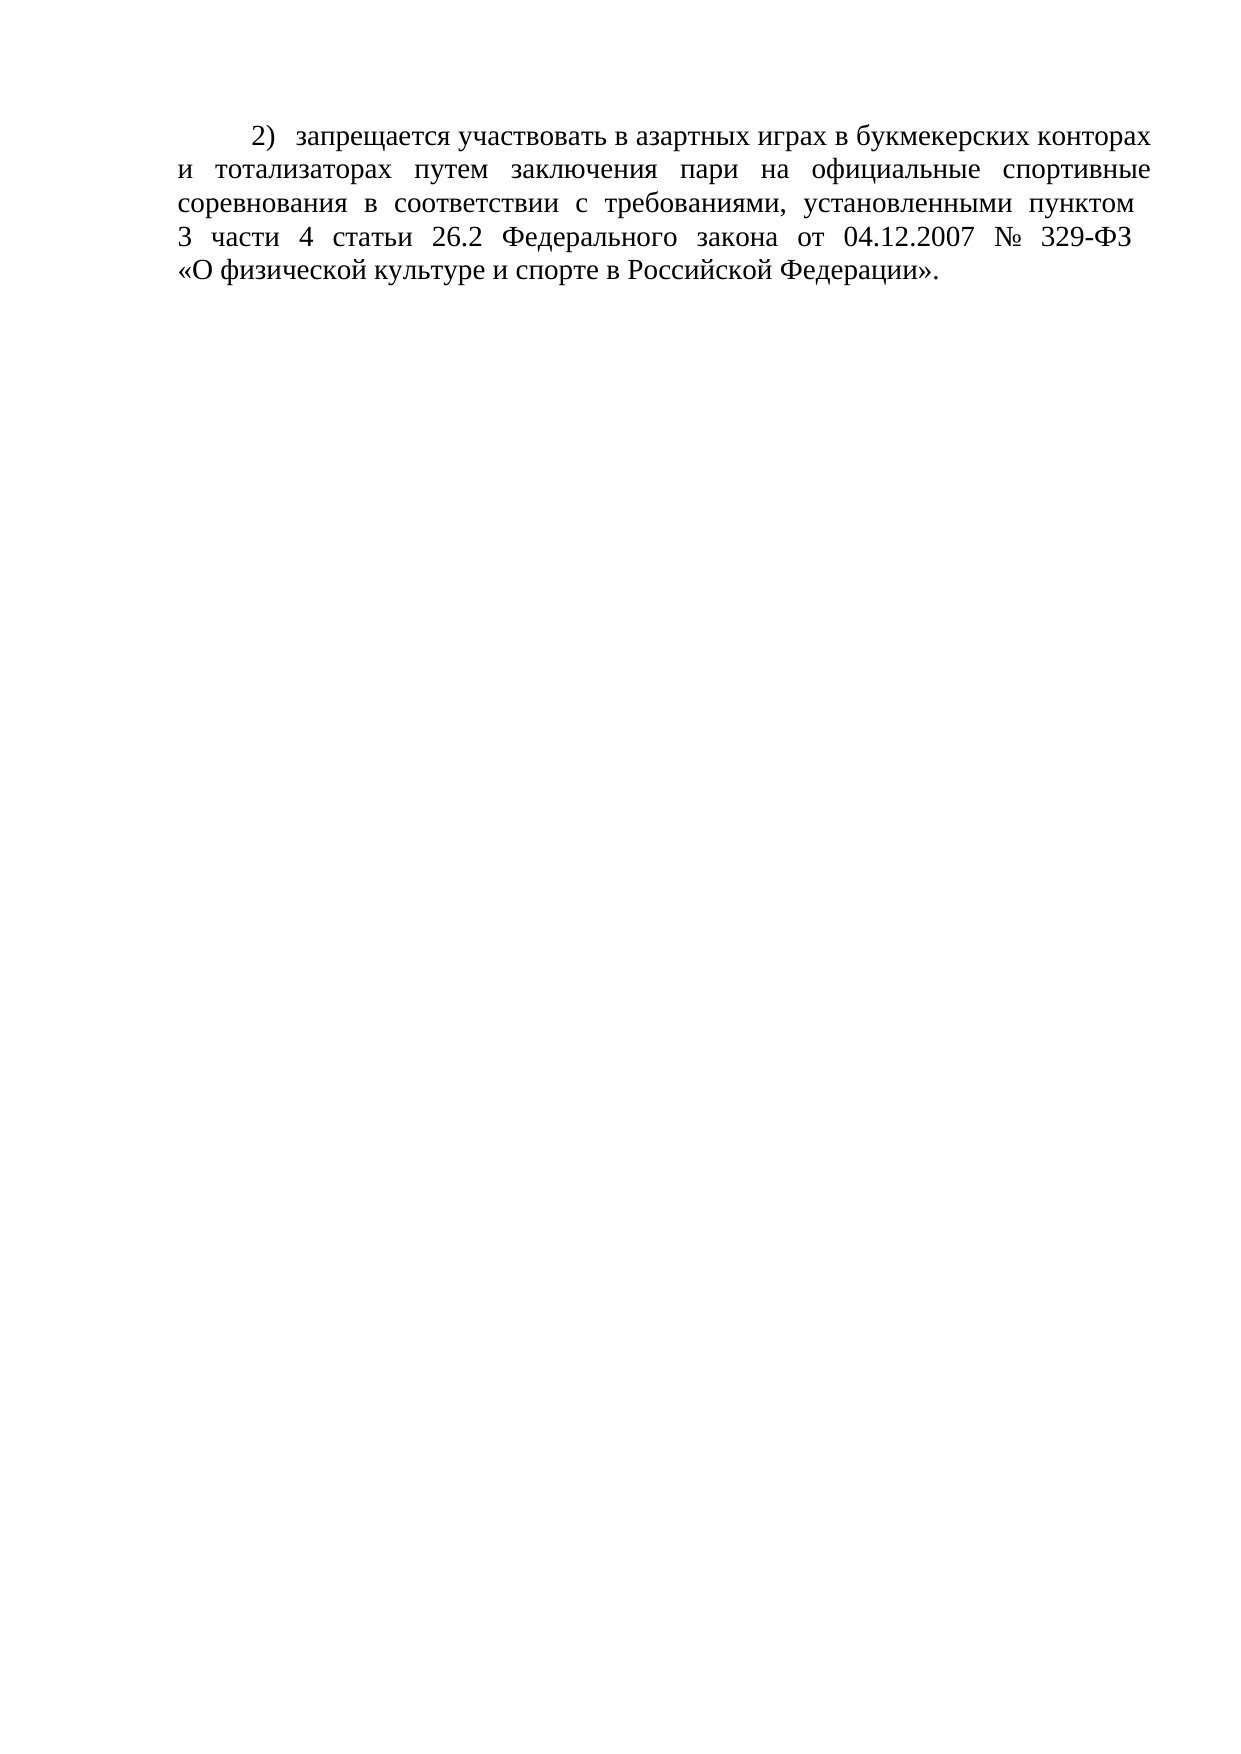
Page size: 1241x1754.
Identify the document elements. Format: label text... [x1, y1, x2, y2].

list запрещается участвовать в азартных играх в букмекерских конторах и тотализаторах путем заключения пари на официальные спортивные соревнования в соответствии с требованиями, установленными пунктом 3 части 4 статьи 26.2 Федерального закона от 04.12.2007 № 329-ФЗ «О физической культуре и спорте в Российской Федерации». [177, 118, 1152, 286]
